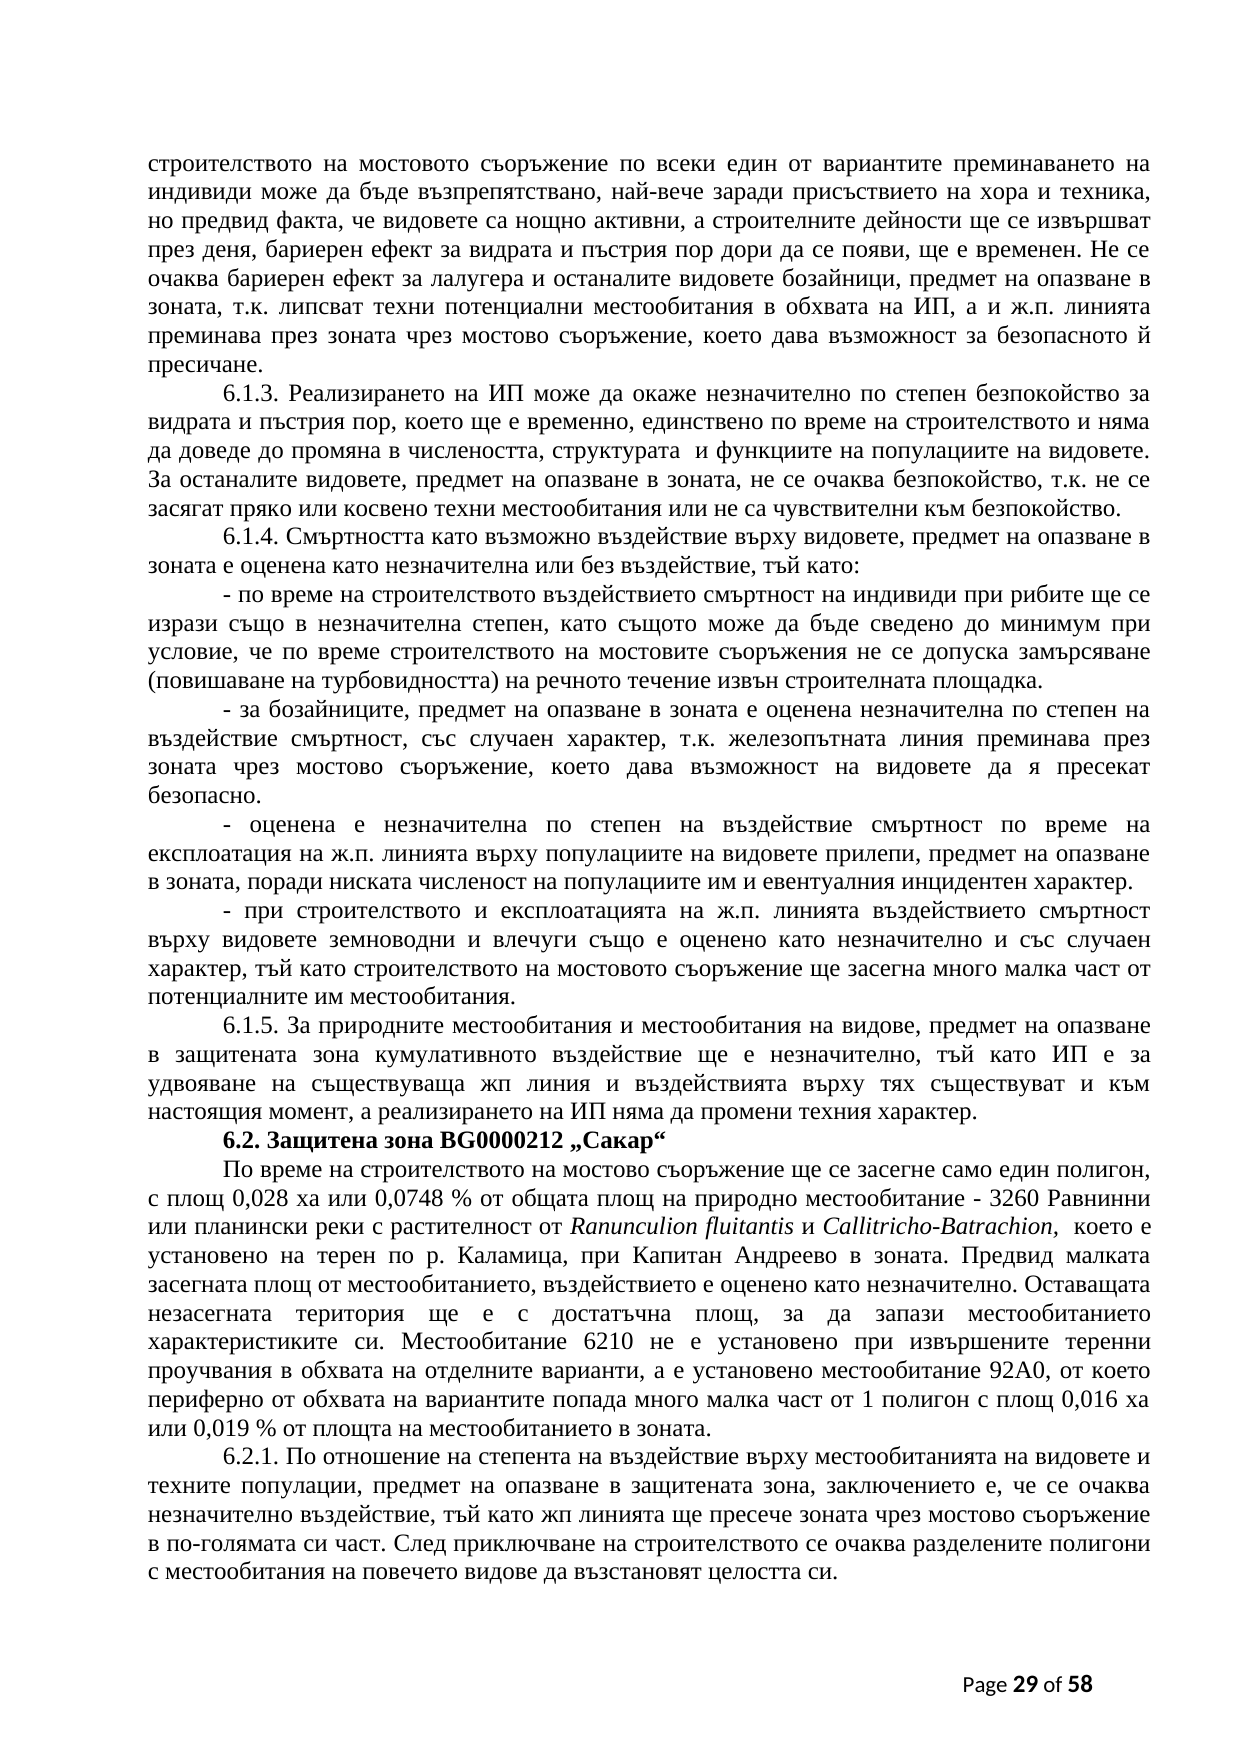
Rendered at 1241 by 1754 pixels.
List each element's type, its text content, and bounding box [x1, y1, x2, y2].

text - оценена е незначителна по степен на въздействие смъртност по време на експлоатация на ж.п. линията върху популациите на видовете прилепи, предмет на опазване в зоната, поради ниската численост на популациите им и евентуалния инцидентен характер. [148, 809, 1152, 895]
text 6.2. Защитена зона BG0000212 „Сакар“ [148, 1125, 1093, 1154]
text 6.1.4. Смъртността като възможно въздействие върху видовете, предмет на опазване в зоната е оценена като незначителна или без въздействие, тъй като: [148, 521, 1152, 579]
text - по време на строителството въздействието смъртност на индивиди при рибите ще се изрази също в незначителна степен, като същото може да бъде сведено до минимум при условие, че по време строителството на мостовите съоръжения не се допуска замърсяване (повишаване на турбовидността) на речното течение извън строителната площадка. [148, 579, 1152, 694]
text 6.1.5. За природните местообитания и местообитания на видове, предмет на опазване в защитената зона кумулативното въздействие ще е незначително, тъй като ИП е за удвояване на съществуваща жп линия и въздействията върху тях съществуват и към настоящия момент, а реализирането на ИП няма да промени техния характер. [148, 1010, 1152, 1125]
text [148, 148, 1152, 378]
text 6.2.1. По отношение на степента на въздействие върху местообитанията на видовете и техните популации, предмет на опазване в защитената зона, заключението е, че се очаква незначително въздействие, тъй като жп линията ще пресече зоната чрез мостово съоръжение в по-голямата си част. След приключване на строителството се очаква разделените полигони с местообитания на повечето видове да възстановят целостта си. [148, 1441, 1152, 1585]
text 6.1.3. Реализирането на ИП може да окаже незначително по степен безпокойство за видрата и пъстрия пор, което ще е временно, единствено по време на строителството и няма да доведе до промяна в числеността, структурата и функциите на популациите на видовете. За останалите видовете, предмет на опазване в зоната, не се очаква безпокойство, т.к. не се засягат пряко или косвено техни местообитания или не са чувствителни към безпокойство. [148, 378, 1152, 521]
text - за бозайниците, предмет на опазване в зоната е оценена незначителна по степен на въздействие смъртност, със случаен характер, т.к. железопътната линия преминава през зоната чрез мостово съоръжение, което дава възможност на видовете да я пресекат безопасно. [148, 694, 1152, 809]
text По време на строителството на мостово съоръжение ще се засегне само един полигон, с площ 0,028 ха или 0,0748 % от общата площ на природно местообитание - 3260 Равнинни или планински реки с растителност от Ranunculion fluitantis и Callitricho-Batrachion, което е установено на терен по р. Каламица, при Капитан Андреево в зоната. Предвид малката засегната площ от местообитанието, въздействието е оценено като незначително. Оставащата незасегната територия ще е с достатъчна площ, за да запази местообитанието характеристиките си. Местообитание 6210 не е установено при извършените теренни проучвания в обхвата на отделните варианти, а е установено местообитание 92A0, от което периферно от обхвата на вариантите попада много малка част от 1 полигон с площ 0,016 ха или 0,019 % от площта на местообитанието в зоната. [148, 1154, 1152, 1441]
text - при строителството и експлоатацията на ж.п. линията въздействието смъртност върху видовете земноводни и влечуги също е оценено като незначително и със случаен характер, тъй като строителството на мостовото съоръжение ще засегна много малка част от потенциалните им местообитания. [148, 895, 1152, 1010]
